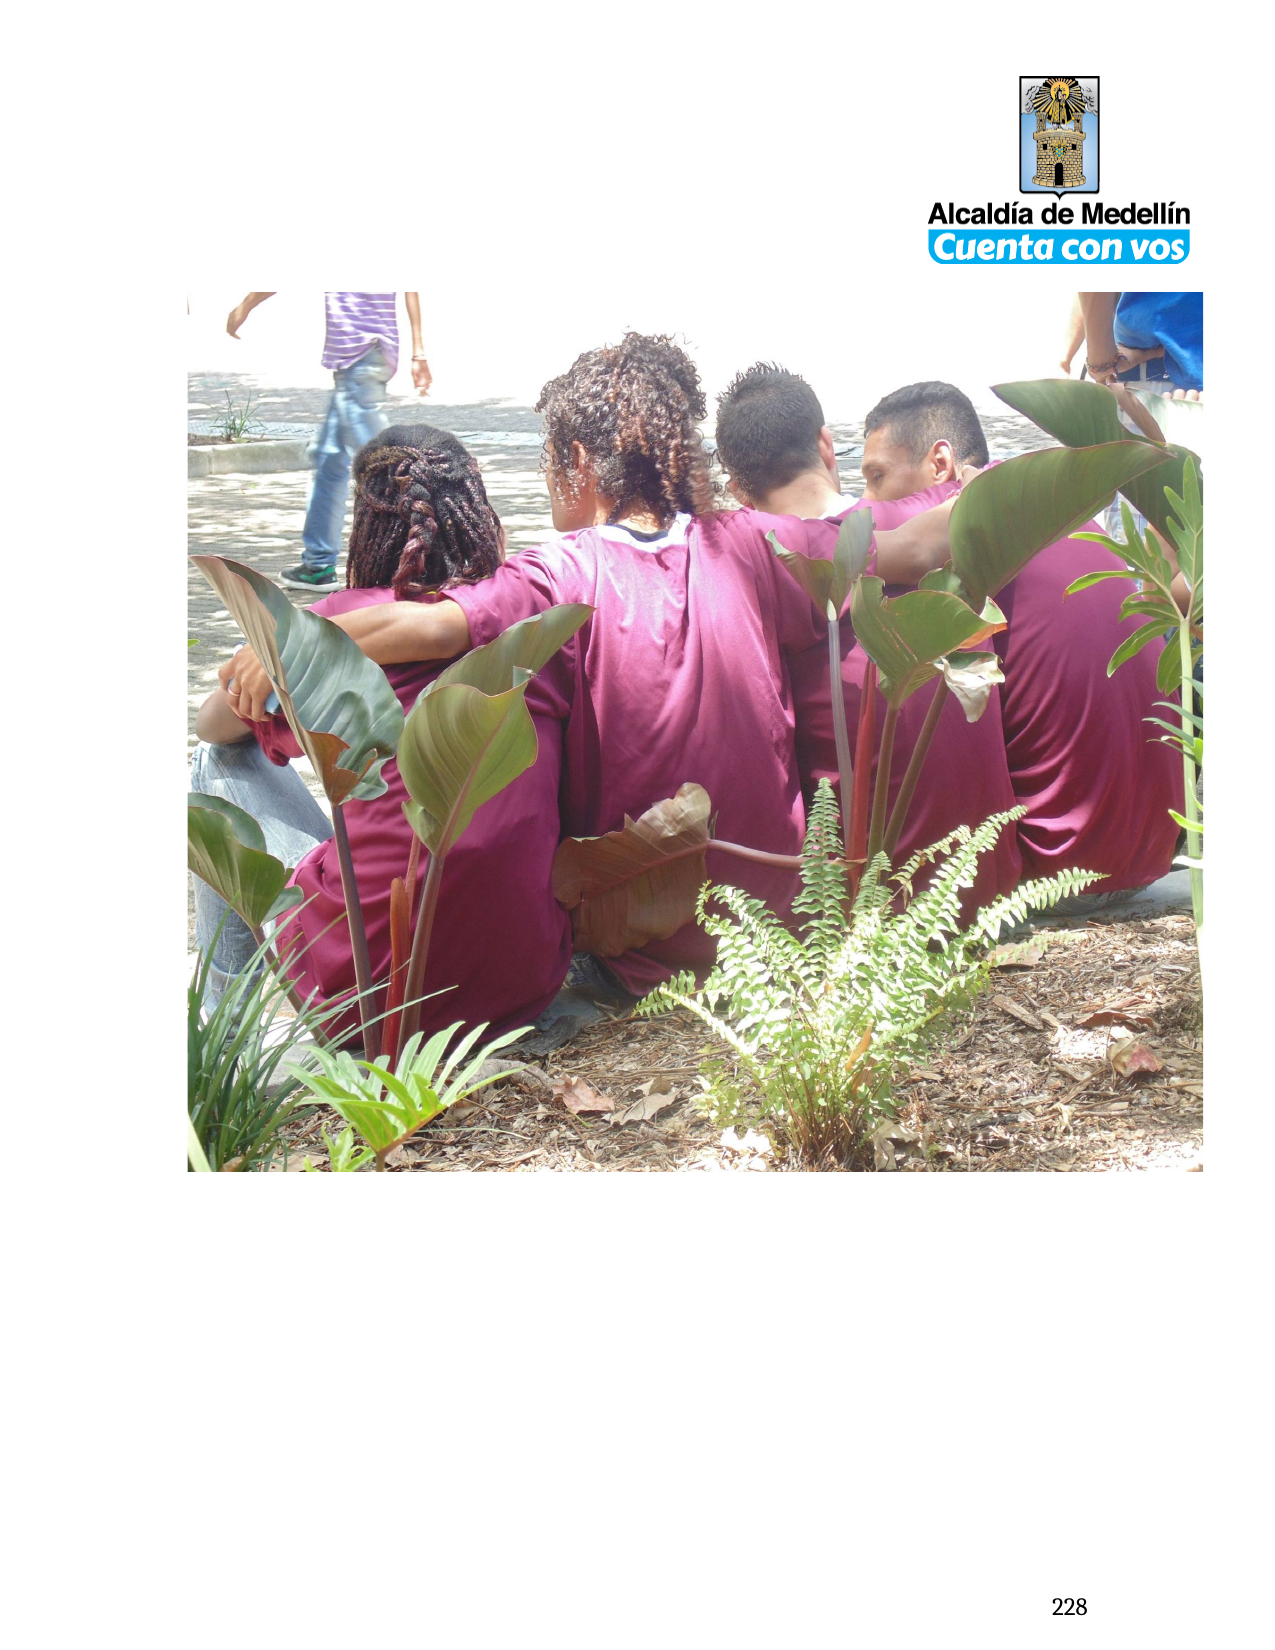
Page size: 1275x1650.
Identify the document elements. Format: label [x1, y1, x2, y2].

picture [997, 239, 1016, 259]
picture [935, 233, 954, 259]
picture [187, 292, 1204, 1172]
picture [1150, 239, 1169, 259]
picture [1172, 239, 1183, 259]
picture [1131, 240, 1149, 259]
picture [928, 75, 1190, 229]
picture [1019, 235, 1033, 259]
picture [1035, 239, 1053, 259]
picture [957, 240, 975, 259]
picture [1102, 239, 1121, 259]
picture [1080, 239, 1099, 259]
picture [928, 253, 938, 264]
picture [978, 239, 994, 259]
picture [1181, 254, 1190, 264]
picture [1063, 239, 1078, 259]
